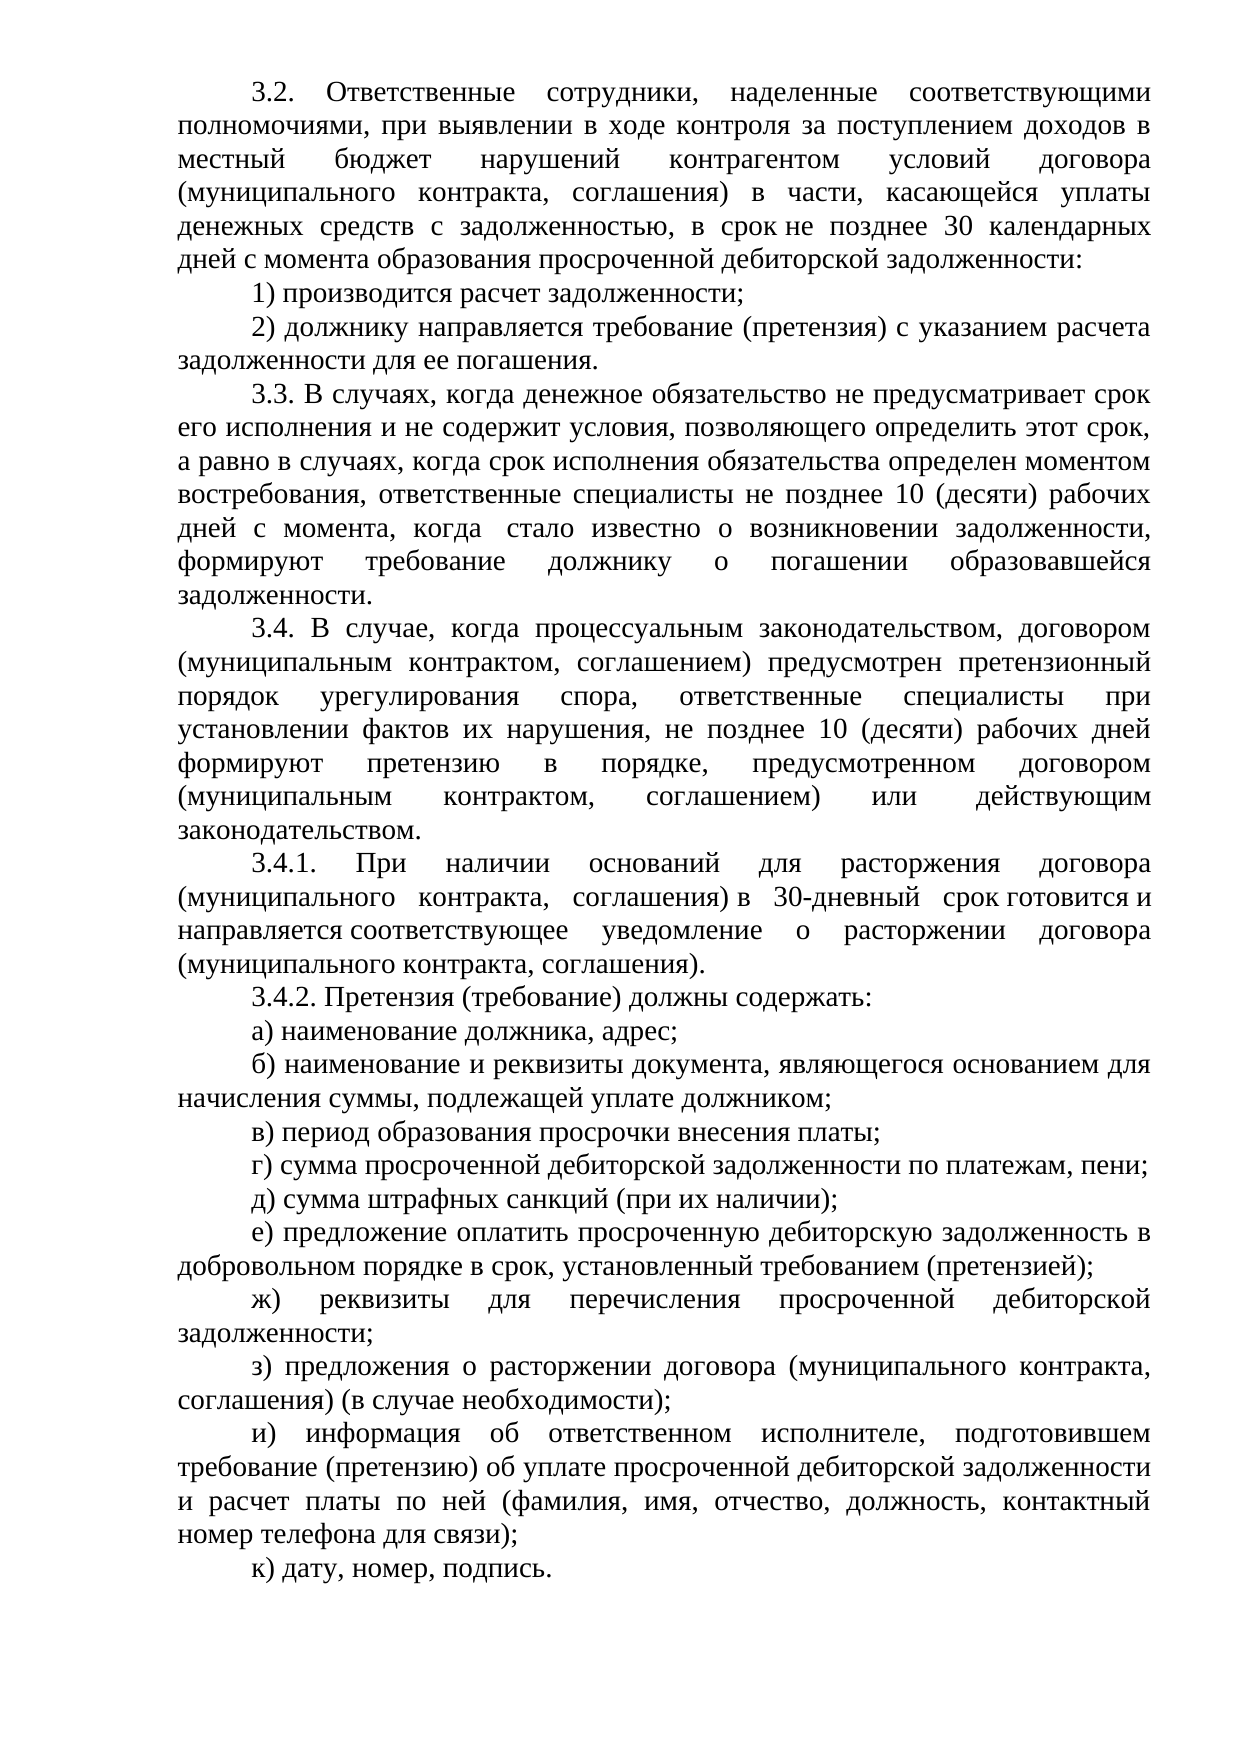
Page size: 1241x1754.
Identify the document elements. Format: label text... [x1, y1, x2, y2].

text 3.4.1. При наличии оснований для расторжения договора (муниципального контракта, соглашения) в 30-дневный срок готовится и направляется соответствующее уведомление о расторжении договора (муниципального контракта, соглашения). [177, 845, 1152, 979]
text г) сумма просроченной дебиторской задолженности по платежам, пени; [177, 1147, 1152, 1181]
text е) предложение оплатить просроченную дебиторскую задолженность в добровольном порядке в срок, установленный требованием (претензией); [177, 1214, 1152, 1281]
text в) период образования просрочки внесения платы; [177, 1114, 1152, 1147]
text 2) должнику направляется требование (претензия) с указанием расчета задолженности для ее погашения. [177, 309, 1152, 376]
text к) дату, номер, подпись. [177, 1550, 1152, 1583]
text 3.3. В случаях, когда денежное обязательство не предусматривает срок его исполнения и не содержит условия, позволяющего определить этот срок, а равно в случаях, когда срок исполнения обязательства определен моментом востребования, ответственные специалисты не позднее 10 (десяти) рабочих дней с момента, когда стало известно о возникновении задолженности, формируют требование должнику о погашении образовавшейся задолженности. [177, 376, 1152, 611]
text д) сумма штрафных санкций (при их наличии); [177, 1181, 1152, 1214]
text 3.4.2. Претензия (требование) должны содержать: [177, 979, 1152, 1013]
text з) предложения о расторжении договора (муниципального контракта, соглашения) (в случае необходимости); [177, 1348, 1152, 1416]
text 1) производится расчет задолженности; [177, 275, 1152, 309]
text б) наименование и реквизиты документа, являющегося основанием для начисления суммы, подлежащей уплате должником; [177, 1047, 1152, 1114]
text и) информация об ответственном исполнителе, подготовившем требование (претензию) об уплате просроченной дебиторской задолженности и расчет платы по ней (фамилия, имя, отчество, должность, контактный номер телефона для связи); [177, 1416, 1152, 1550]
text 3.4. В случае, когда процессуальным законодательством, договором (муниципальным контрактом, соглашением) предусмотрен претензионный порядок урегулирования спора, ответственные специалисты при установлении фактов их нарушения, не позднее 10 (десяти) рабочих дней формируют претензию в порядке, предусмотренном договором (муниципальным контрактом, соглашением) или действующим законодательством. [177, 611, 1152, 845]
text а) наименование должника, адрес; [177, 1013, 1152, 1047]
text ж) реквизиты для перечисления просроченной дебиторской задолженности; [177, 1281, 1152, 1348]
text 3.2. Ответственные сотрудники, наделенные соответствующими полномочиями, при выявлении в ходе контроля за поступлением доходов в местный бюджет нарушений контрагентом условий договора (муниципального контракта, соглашения) в части, касающейся уплаты денежных средств с задолженностью, в срок не позднее 30 календарных дней с момента образования просроченной дебиторской задолженности: [177, 74, 1152, 275]
